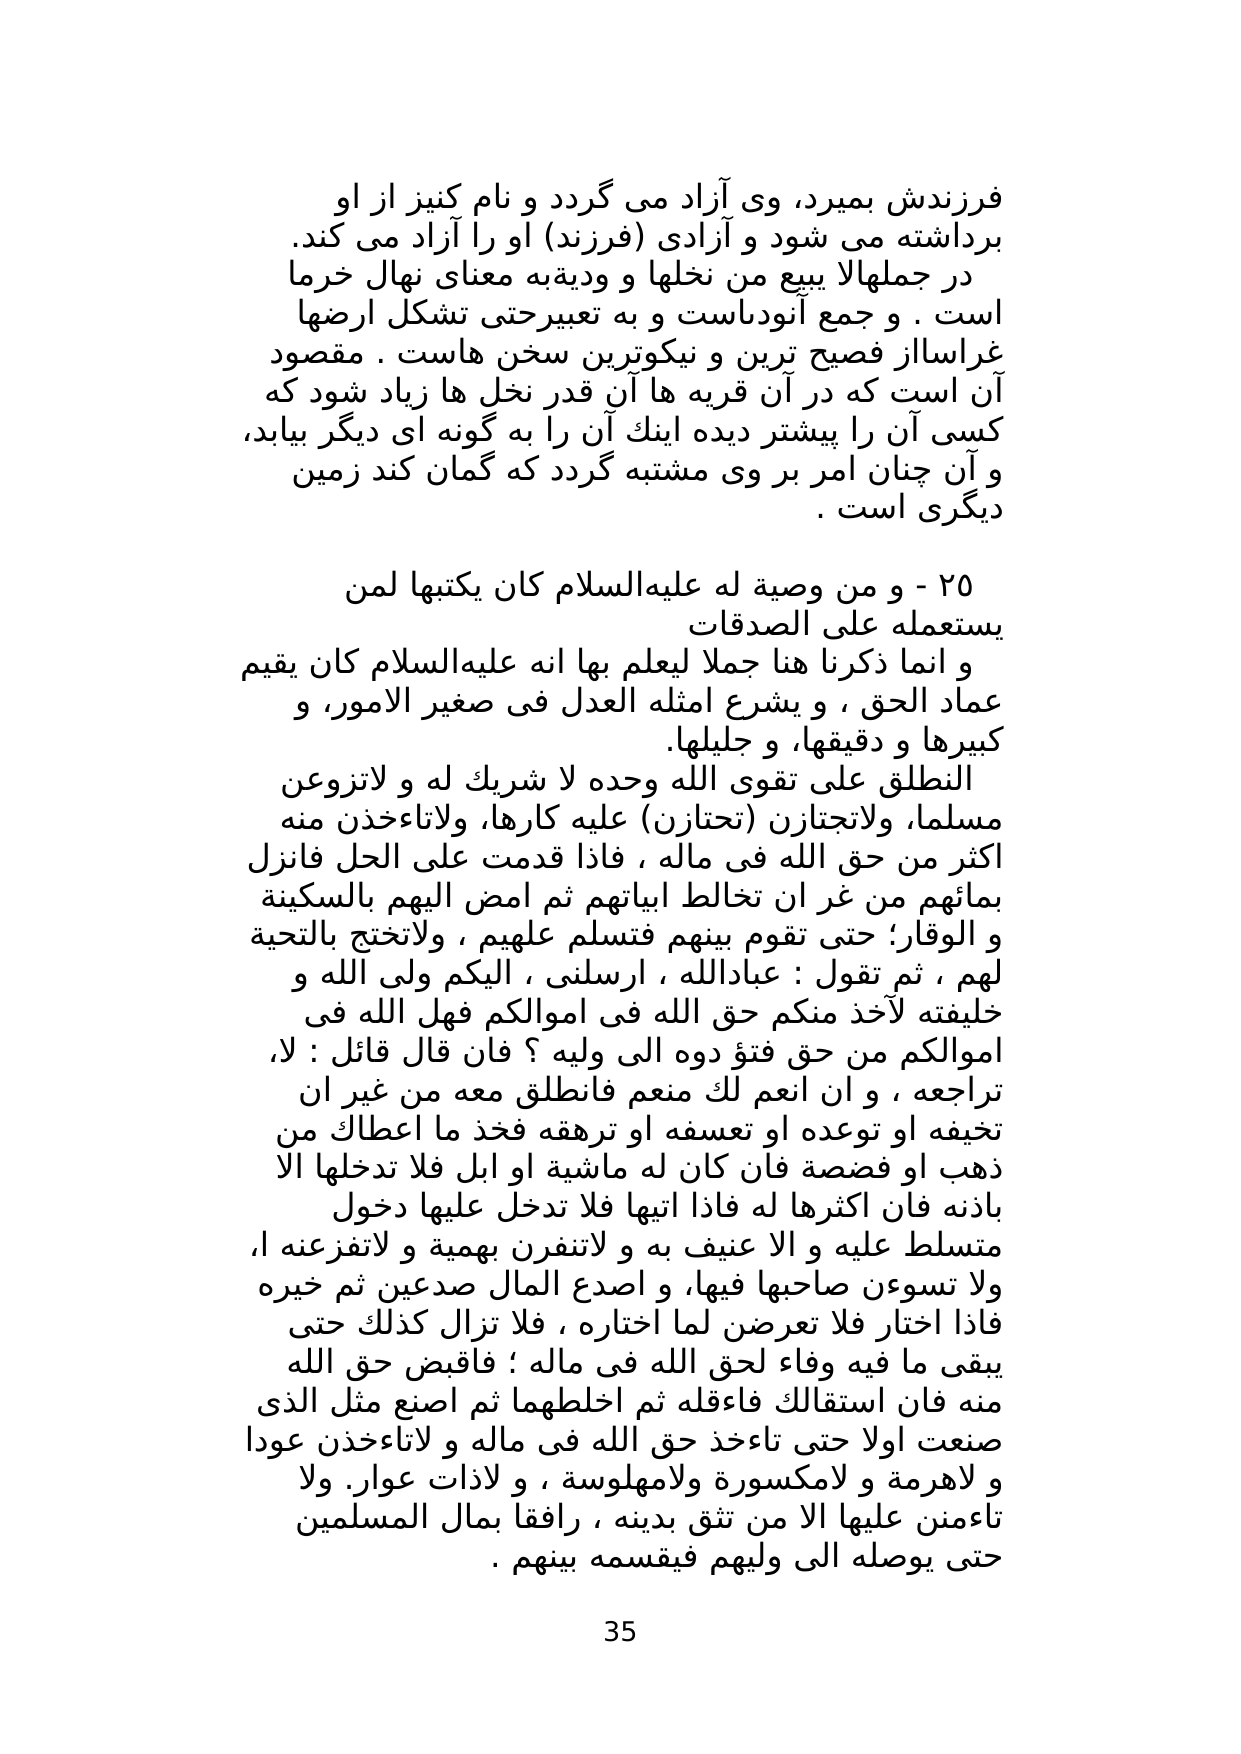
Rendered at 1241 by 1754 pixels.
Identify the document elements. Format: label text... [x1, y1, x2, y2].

text النطلق على تقوى الله وحده لا شريك له و لاتزوعن مسلما، ولاتجتازن (تحتازن) عليه كارها، ولاتاءخذن منه اكثر من حق الله فى ماله ، فاذا قدمت على الحل فانزل بمائهم من غر ان تخالط ابياتهم ثم امض اليهم بالسكينة و الوقار؛ حتى تقوم بينهم فتسلم علهيم ، ولاتختج بالتحية لهم ، ثم تقول : عبادالله ، ارسلنى ، اليكم ولى الله و خليفته لآخذ منكم حق الله فى اموالكم فهل الله فى اموالكم من حق فتؤ دوه الى وليه ؟ فان قال قائل : لا، تراجعه ، و ان انعم لك منعم فانطلق معه من غير ان تخيفه او توعده او تعسفه او ترهقه فخذ ما اعطاك من ذهب او فضصة فان كان له ماشية او ابل فلا تدخلها الا باذنه فان اكثرها له فاذا اتيها فلا تدخل عليها دخول متسلط عليه و الا عنيف به و لاتنفرن بهمية و لاتفزعنه ا، ولا تسوءن صاحبها فيها، و اصدع المال صدعين ثم خيره فاذا اختار فلا تعرضن لما اختاره ، فلا تزال كذلك حتى يبقى ما فيه وفاء لحق الله فى ماله ؛ فاقبض حق الله منه فان استقالك فاءقله ثم اخلطهما ثم اصنع مثل الذى صنعت اولا حتى تاءخذ حق الله فى ماله و لاتاءخذن عودا و لاهرمة و لامكسورة ولامهلوسة ، و لاذات عوار. ولا تاءمنن عليها الا من تثق بدينه ، رافقا بمال المسلمين حتى يوصله الى وليهم فيقسمه بينهم . [236, 759, 1004, 1575]
text و انما ذكرنا هنا جملا ليعلم بها انه عليه‌السلام كان يقيم عماد الحق ، و يشرع امثله العدل فى صغير الامور، و كبيرها و دقيقها، و جليلها. [236, 643, 1004, 759]
text در جملهالا يبيع من نخلها و وديةبه معناى نهال خرما است . و جمع آنودىاست و به تعبيرحتى تشكل ارضها غراسااز فصيح ترين و نيكوترين سخن هاست . مقصود آن است كه در آن قريه ها آن قدر نخل ها زياد شود كه كسى آن را پيشتر ديده اينك آن را به گونه اى ديگر بيابد، و آن چنان امر بر وى مشتبه گردد كه گمان كند زمين ديگرى است . [236, 255, 1004, 527]
text ٢٥ - و من وصية له عليه‌السلام كان يكتبها لمن يستعمله على الصدقات [236, 565, 1004, 643]
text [236, 177, 1004, 255]
